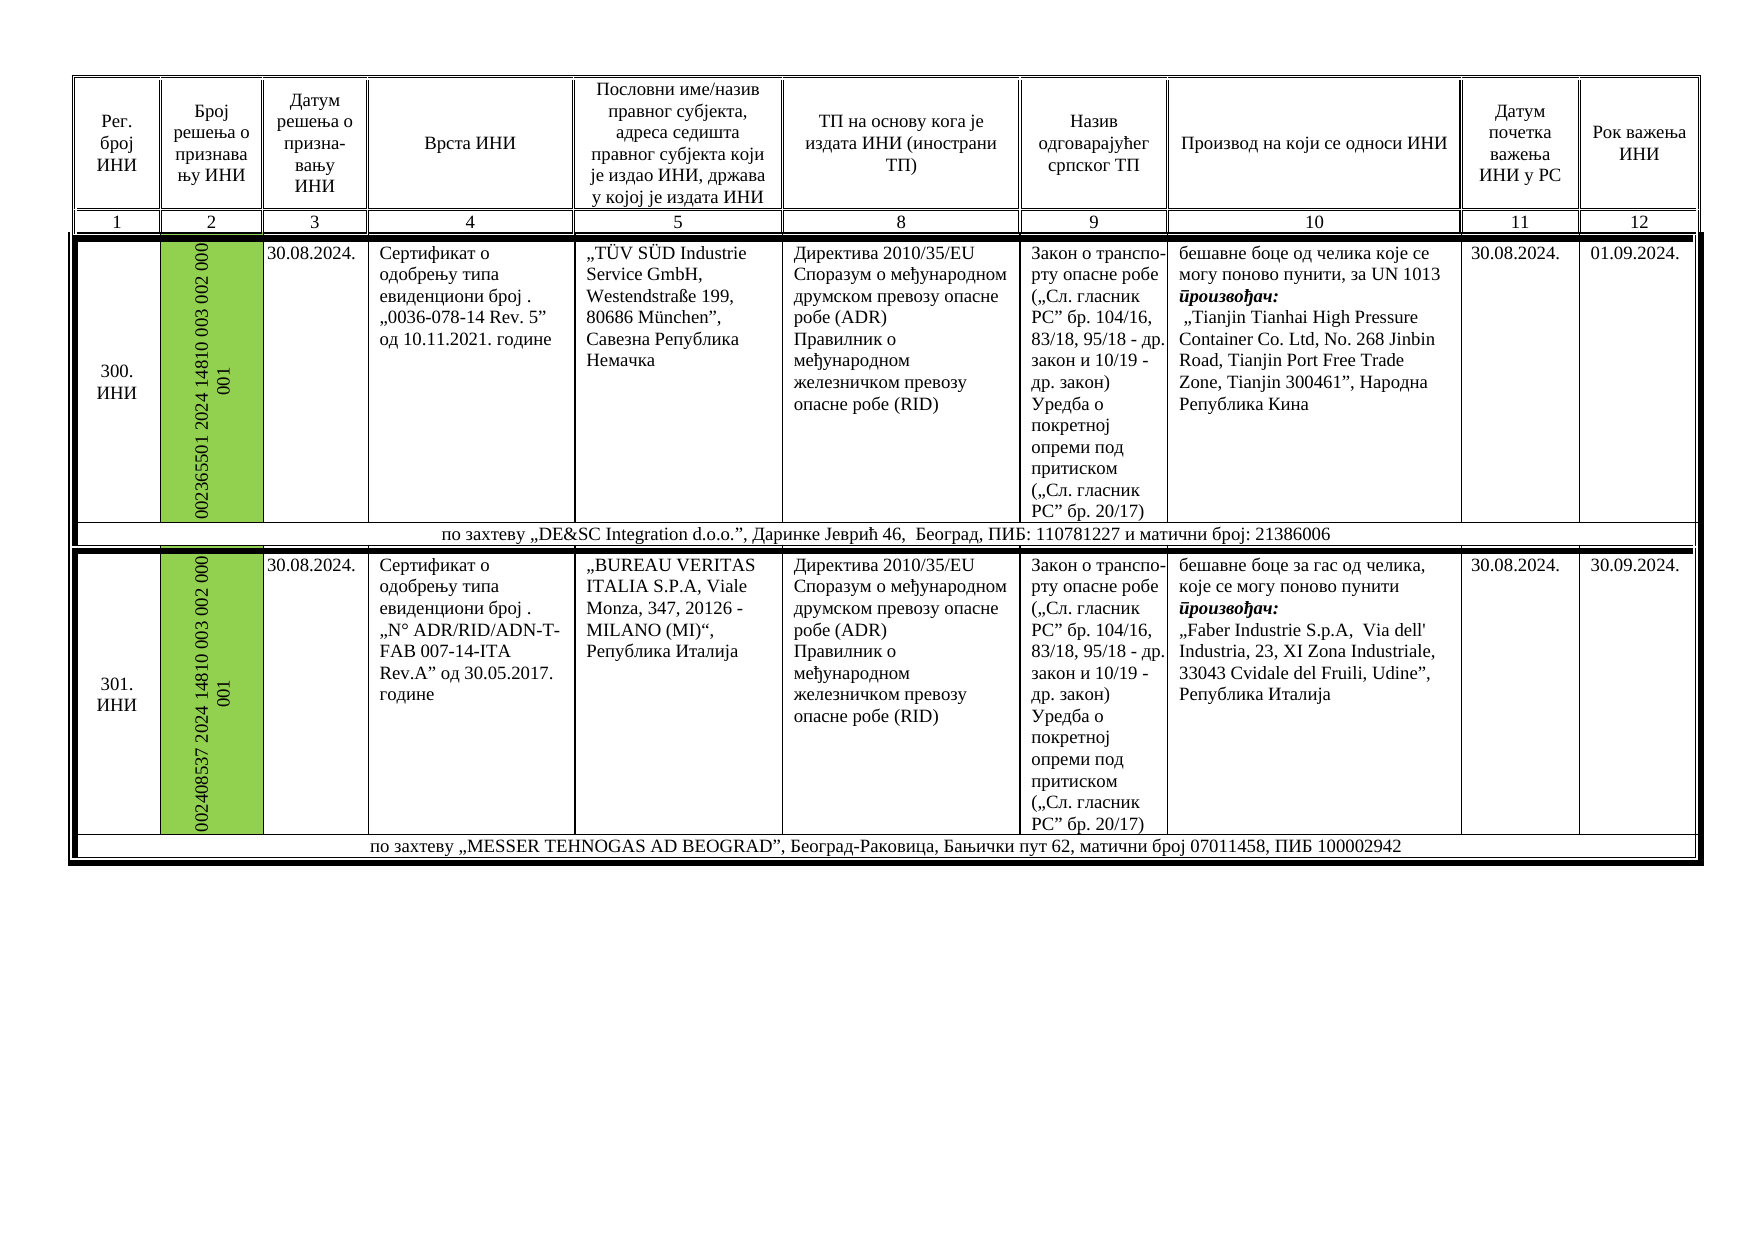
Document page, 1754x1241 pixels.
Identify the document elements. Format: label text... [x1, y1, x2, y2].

table_cell 1 [75, 208, 159, 232]
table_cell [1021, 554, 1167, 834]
table_header Врста ИНИ [367, 78, 573, 207]
table_cell 11 [1463, 211, 1578, 232]
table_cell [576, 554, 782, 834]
table_cell 5 [575, 211, 781, 232]
table_header ТП на основу кога је издата ИНИ (инострани ТП) [782, 76, 1020, 207]
table_header Рег. број ИНИ [75, 78, 160, 207]
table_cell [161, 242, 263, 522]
table_header Датум решења о призна-вању ИНИ [263, 78, 367, 207]
table_header Датум почетка важења ИНИ у РС [1461, 78, 1579, 207]
table_cell 12 [1581, 208, 1698, 232]
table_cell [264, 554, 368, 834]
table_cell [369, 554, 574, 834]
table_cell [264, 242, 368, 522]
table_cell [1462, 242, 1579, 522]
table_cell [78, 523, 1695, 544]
table_header Назив одговарајућег српског ТП [1020, 76, 1168, 207]
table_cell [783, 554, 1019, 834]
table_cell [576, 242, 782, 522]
table_cell 9 [1022, 211, 1166, 232]
table_cell 10 [1169, 211, 1459, 232]
table_cell 3 [264, 211, 366, 232]
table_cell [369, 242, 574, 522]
table_header Пословни име/назив правног субјекта, адреса седишта правног субјекта који је издао ИНИ, држава у којој је издата ИНИ [573, 78, 782, 207]
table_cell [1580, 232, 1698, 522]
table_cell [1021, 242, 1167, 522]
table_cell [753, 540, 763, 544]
table_cell 2 [162, 211, 261, 232]
table_cell 8 [784, 211, 1018, 232]
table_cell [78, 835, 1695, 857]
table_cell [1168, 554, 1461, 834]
table_header Рок важења ИНИ [1579, 78, 1698, 207]
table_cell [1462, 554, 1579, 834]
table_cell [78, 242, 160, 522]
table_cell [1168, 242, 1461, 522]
table_header Број решења о признавању ИНИ [160, 78, 262, 207]
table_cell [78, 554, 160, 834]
table_header Производ на који се односи ИНИ [1168, 78, 1461, 207]
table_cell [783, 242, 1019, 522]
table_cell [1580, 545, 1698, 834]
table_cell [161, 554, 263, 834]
table_cell 4 [369, 211, 572, 232]
